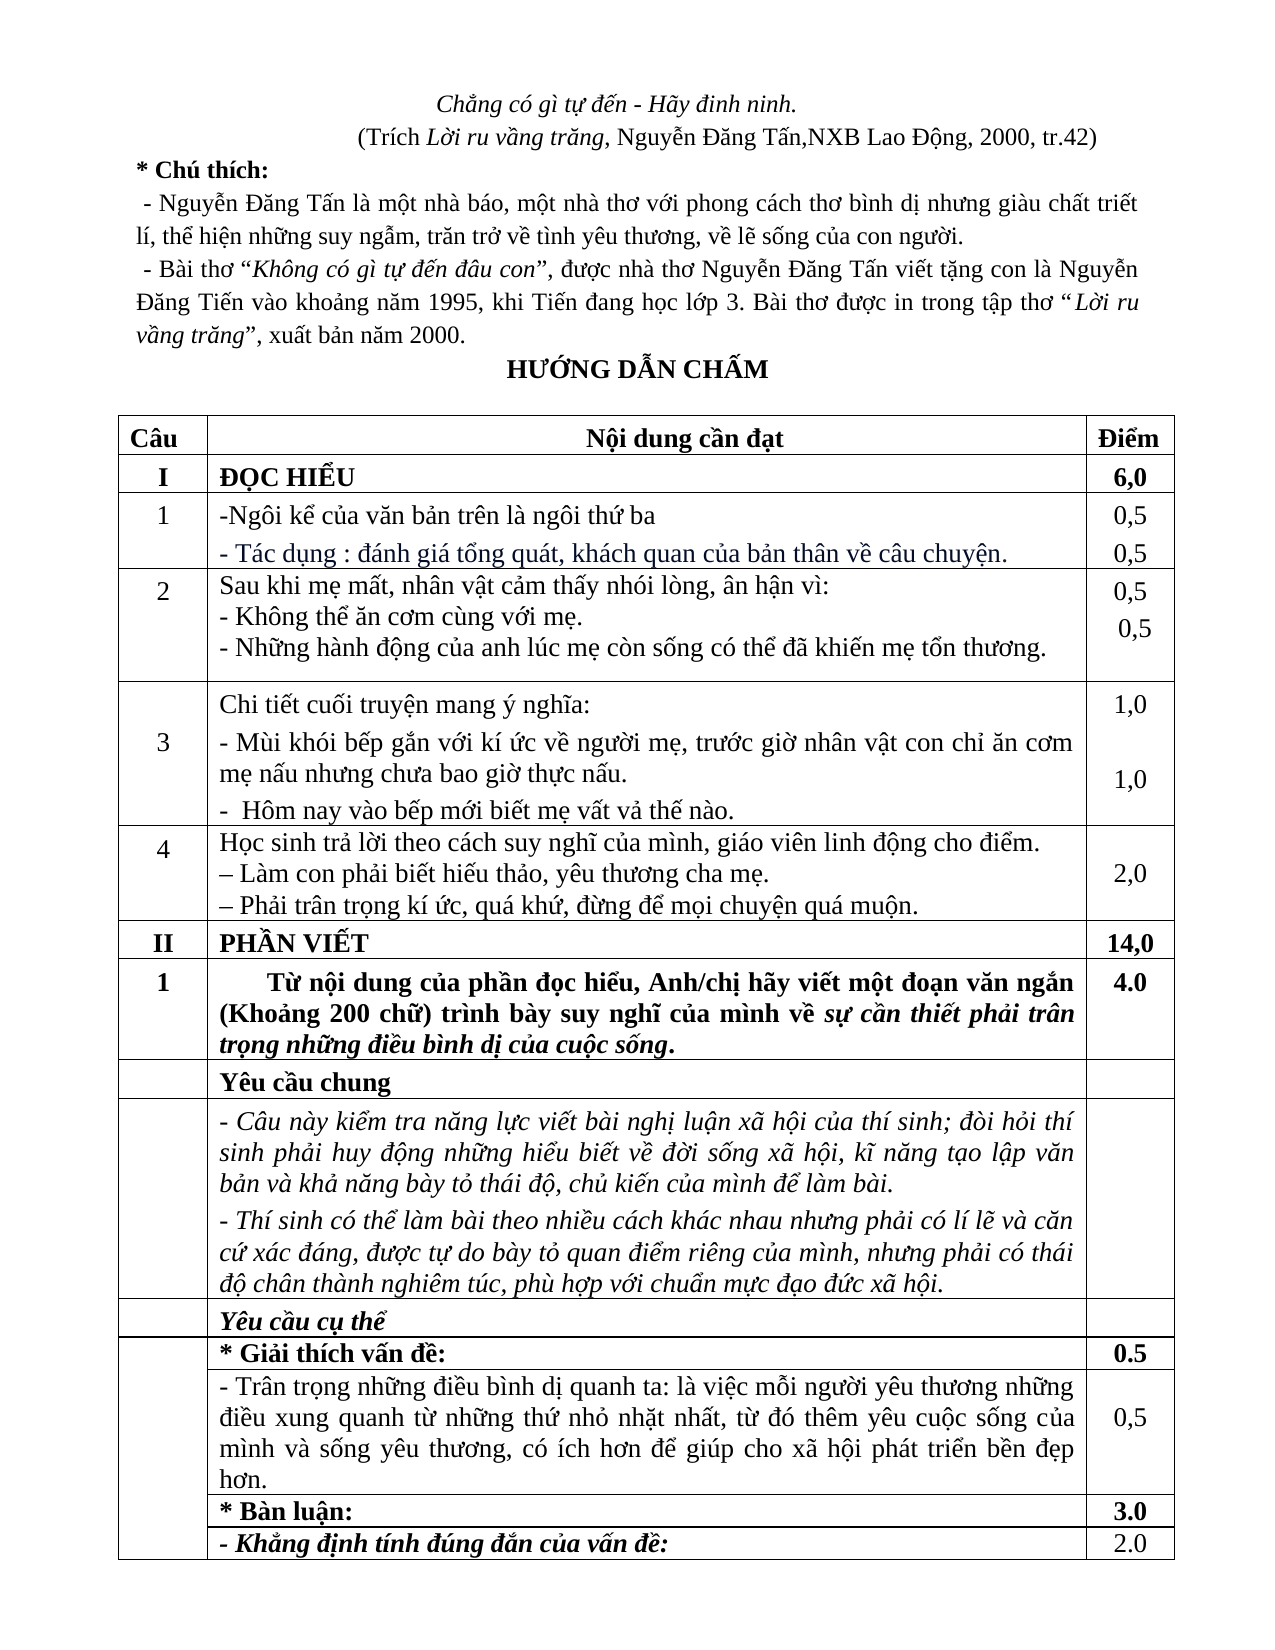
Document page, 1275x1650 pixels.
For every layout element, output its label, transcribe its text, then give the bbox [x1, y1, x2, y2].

table_cell Yêu cầu chung [208, 1060, 1086, 1097]
table_cell [1087, 1060, 1174, 1097]
text HƯỚNG DẪN CHẤM [136, 353, 1139, 384]
table_cell * Giải thích vấn đề: [208, 1338, 1086, 1368]
table_cell 1,0 1,0 [1087, 682, 1174, 825]
table_cell Từ nội dung của phần đọc hiểu, Anh/chị hãy viết một đoạn văn ngắn (Khoảng 200 chữ) trình bày suy nghĩ của mình về sự cần thiết phải trân trọng những điều bình dị của cuộc sống. [208, 959, 1086, 1059]
table_cell 6,0 [1087, 455, 1174, 492]
table_cell Học sinh trả lời theo cách suy nghĩ của mình, giáo viên linh động cho điểm. – Làm con phải biết hiếu thảo, yêu thương cha mẹ. – Phải trân trọng kí ức, quá khứ, đừng để mọi chuyện quá muộn. [208, 826, 1086, 920]
table_cell 0,5 [1087, 1370, 1174, 1494]
table_cell [119, 1299, 207, 1336]
text Chẳng có gì tự đến - Hãy đinh ninh. [361, 89, 1139, 117]
table_cell 2.0 0,5 0,25 0,25 [1087, 1528, 1174, 1558]
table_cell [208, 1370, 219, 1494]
text (Trích Lời ru vầng trăng, Nguyễn Đăng Tấn,NXB Lao Động, 2000, tr.42) [357, 122, 1139, 150]
table_cell 2 [119, 569, 207, 681]
table_cell 0,5 0,5 [1087, 493, 1174, 568]
table_header Câu [119, 416, 207, 453]
table_cell 1 [119, 493, 207, 568]
table_cell 1 [119, 959, 207, 1059]
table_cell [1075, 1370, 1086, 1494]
table_cell -Ngôi kể của văn bản trên là ngôi thứ ba - Tác dụng : đánh giá tổng quát, khách quan của bản thân về câu chuyện. [208, 493, 1086, 568]
table_cell * Bàn luận: [208, 1495, 1086, 1526]
table_cell 3 [119, 682, 207, 825]
table_cell Yêu cầu cụ thể [208, 1299, 1086, 1336]
table_cell II [119, 921, 207, 958]
table_cell 2,0 [1087, 826, 1174, 920]
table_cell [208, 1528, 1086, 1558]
text - Bài thơ “Không có gì tự đến đâu con”, được nhà thơ Nguyễn Đăng Tấn viết tặng con là Nguyễn Đăng Tiến vào khoảng năm 1995, khi Tiến đang học lớp 3. Bài thơ được in trong tập thơ “Lời ru vầng trăng”, xuất bản năm 2000. [136, 254, 1139, 348]
table_cell 4 [119, 826, 207, 920]
table_cell PHẦN VIẾT [208, 921, 1086, 958]
table_header Điểm [1087, 416, 1174, 453]
table_cell 3.0 [1087, 1495, 1174, 1526]
table_cell 4.0 [1087, 959, 1174, 1059]
text - Nguyễn Đăng Tấn là một nhà báo, một nhà thơ với phong cách thơ bình dị nhưng giàu chất triết lí, thể hiện những suy ngẫm, trăn trở về tình yêu thương, về lẽ sống của con người. [136, 188, 1139, 249]
table_cell Chi tiết cuối truyện mang ý nghĩa: - Mùi khói bếp gắn với kí ức về người mẹ, trước giờ nhân vật con chỉ ăn cơm mẹ nấu nhưng chưa bao giờ thực nấu. - Hôm nay vào bếp mới biết mẹ vất vả thế nào. [208, 682, 1086, 825]
table_cell - Câu này kiểm tra năng lực viết bài nghị luận xã hội của thí sinh; đòi hỏi thí sinh phải huy động những hiểu biết về đời sống xã hội, kĩ năng tạo lập văn bản và khả năng bày tỏ thái độ, chủ kiến của mình để làm bài. - Thí sinh có thể làm bài theo nhiều cách khác nhau nhưng phải có lí lẽ và căn cứ xác đáng, được tự do bày tỏ quan điểm riêng của mình, nhưng phải có thái độ chân thành nghiêm túc, phù hợp với chuẩn mực đạo đức xã hội. [208, 1099, 1086, 1298]
table_cell Sau khi mẹ mất, nhân vật cảm thấy nhói lòng, ân hận vì: - Không thể ăn cơm cùng với mẹ. - Những hành động của anh lúc mẹ còn sống có thể đã khiến mẹ tổn thương. [208, 569, 1086, 681]
table_cell [1087, 1299, 1174, 1336]
table_cell ĐỌC HIỂU [208, 455, 1086, 492]
table_header Nội dung cần đạt [208, 416, 1086, 453]
table_cell 0.5 [1087, 1338, 1174, 1368]
table_cell [119, 1099, 207, 1298]
table_cell [119, 1338, 207, 1558]
table_cell 14,0 [1087, 921, 1174, 958]
text * Chú thích: [136, 155, 1139, 183]
table_cell I [119, 455, 207, 492]
table_cell [1087, 1099, 1174, 1298]
table_cell 0,5 0,5 [1087, 569, 1174, 681]
table_cell [119, 1060, 207, 1097]
